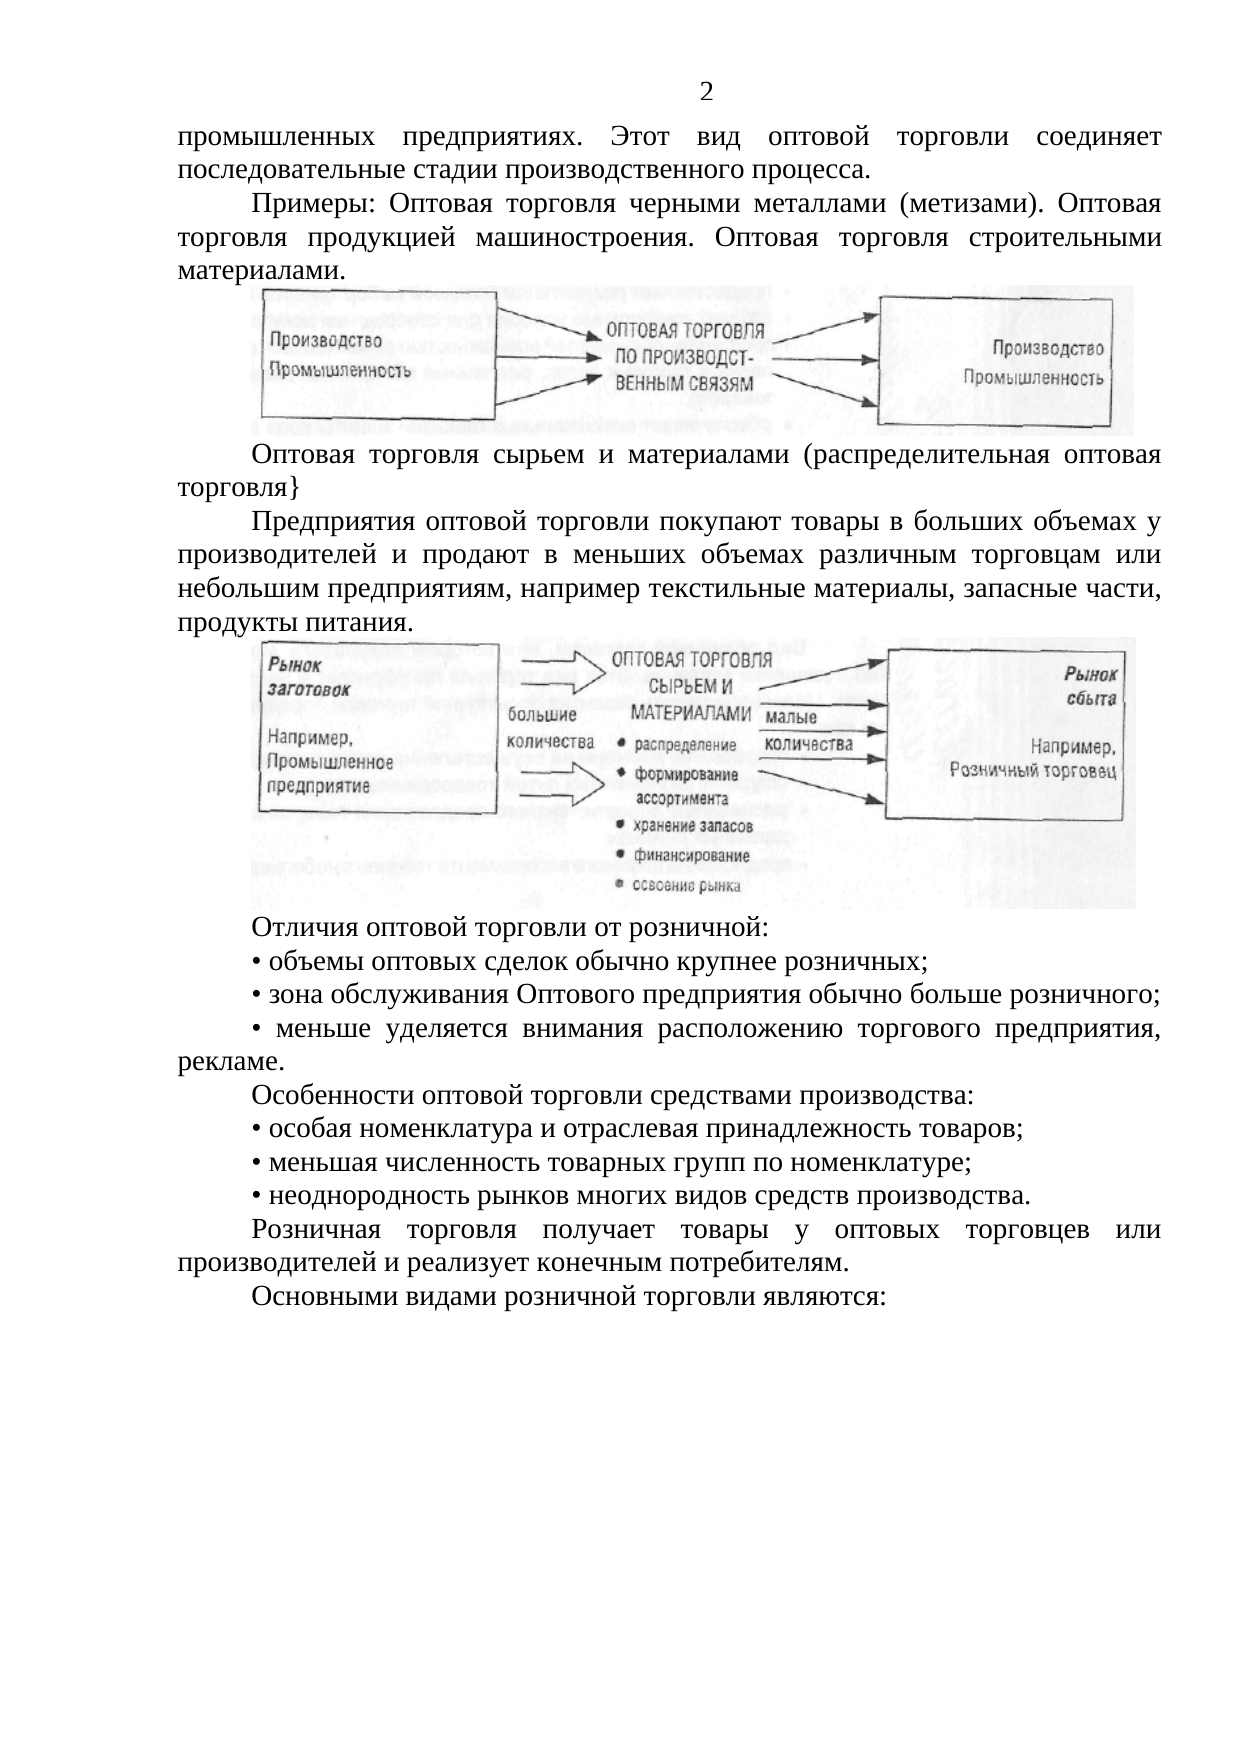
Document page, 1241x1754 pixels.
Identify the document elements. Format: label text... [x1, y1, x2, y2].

text Оптовая торговля сырьем и материалами (распределительная оптовая торговля} [177, 436, 1162, 503]
picture [251, 637, 1136, 909]
text • особая номенклатура и отраслевая принадлежность товаров; [177, 1110, 1162, 1144]
text • меньшая численность товарных групп по номенклатуре; [177, 1144, 1162, 1177]
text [177, 118, 1162, 185]
text Предприятия оптовой торговли покупают товары в больших объемах у производителей и продают в меньших объемах различным торговцам или небольшим предприятиям, например текстильные материалы, запасные части, продукты питания. [177, 503, 1162, 637]
text Примеры: Оптовая торговля черными металлами (метизами). Оптовая торговля продукцией машиностроения. Оптовая торговля строительными материалами. [177, 185, 1162, 286]
text Отличия оптовой торговли от розничной: [177, 909, 1162, 943]
picture [251, 285, 1134, 436]
text Особенности оптовой торговли средствами производства: [177, 1077, 1162, 1110]
text • меньше уделяется внимания расположению торгового предприятия, рекламе. [177, 1010, 1162, 1077]
text • зона обслуживания Оптового предприятия обычно больше розничного; [177, 976, 1162, 1010]
text • неоднородность рынков многих видов средств производства. [177, 1177, 1162, 1211]
text Розничная торговля получает товары у оптовых торговцев или производителей и реализует конечным потребителям. [177, 1211, 1162, 1278]
text • объемы оптовых сделок обычно крупнее розничных; [177, 943, 1162, 976]
text Основными видами розничной торговли являются: [177, 1278, 1162, 1312]
